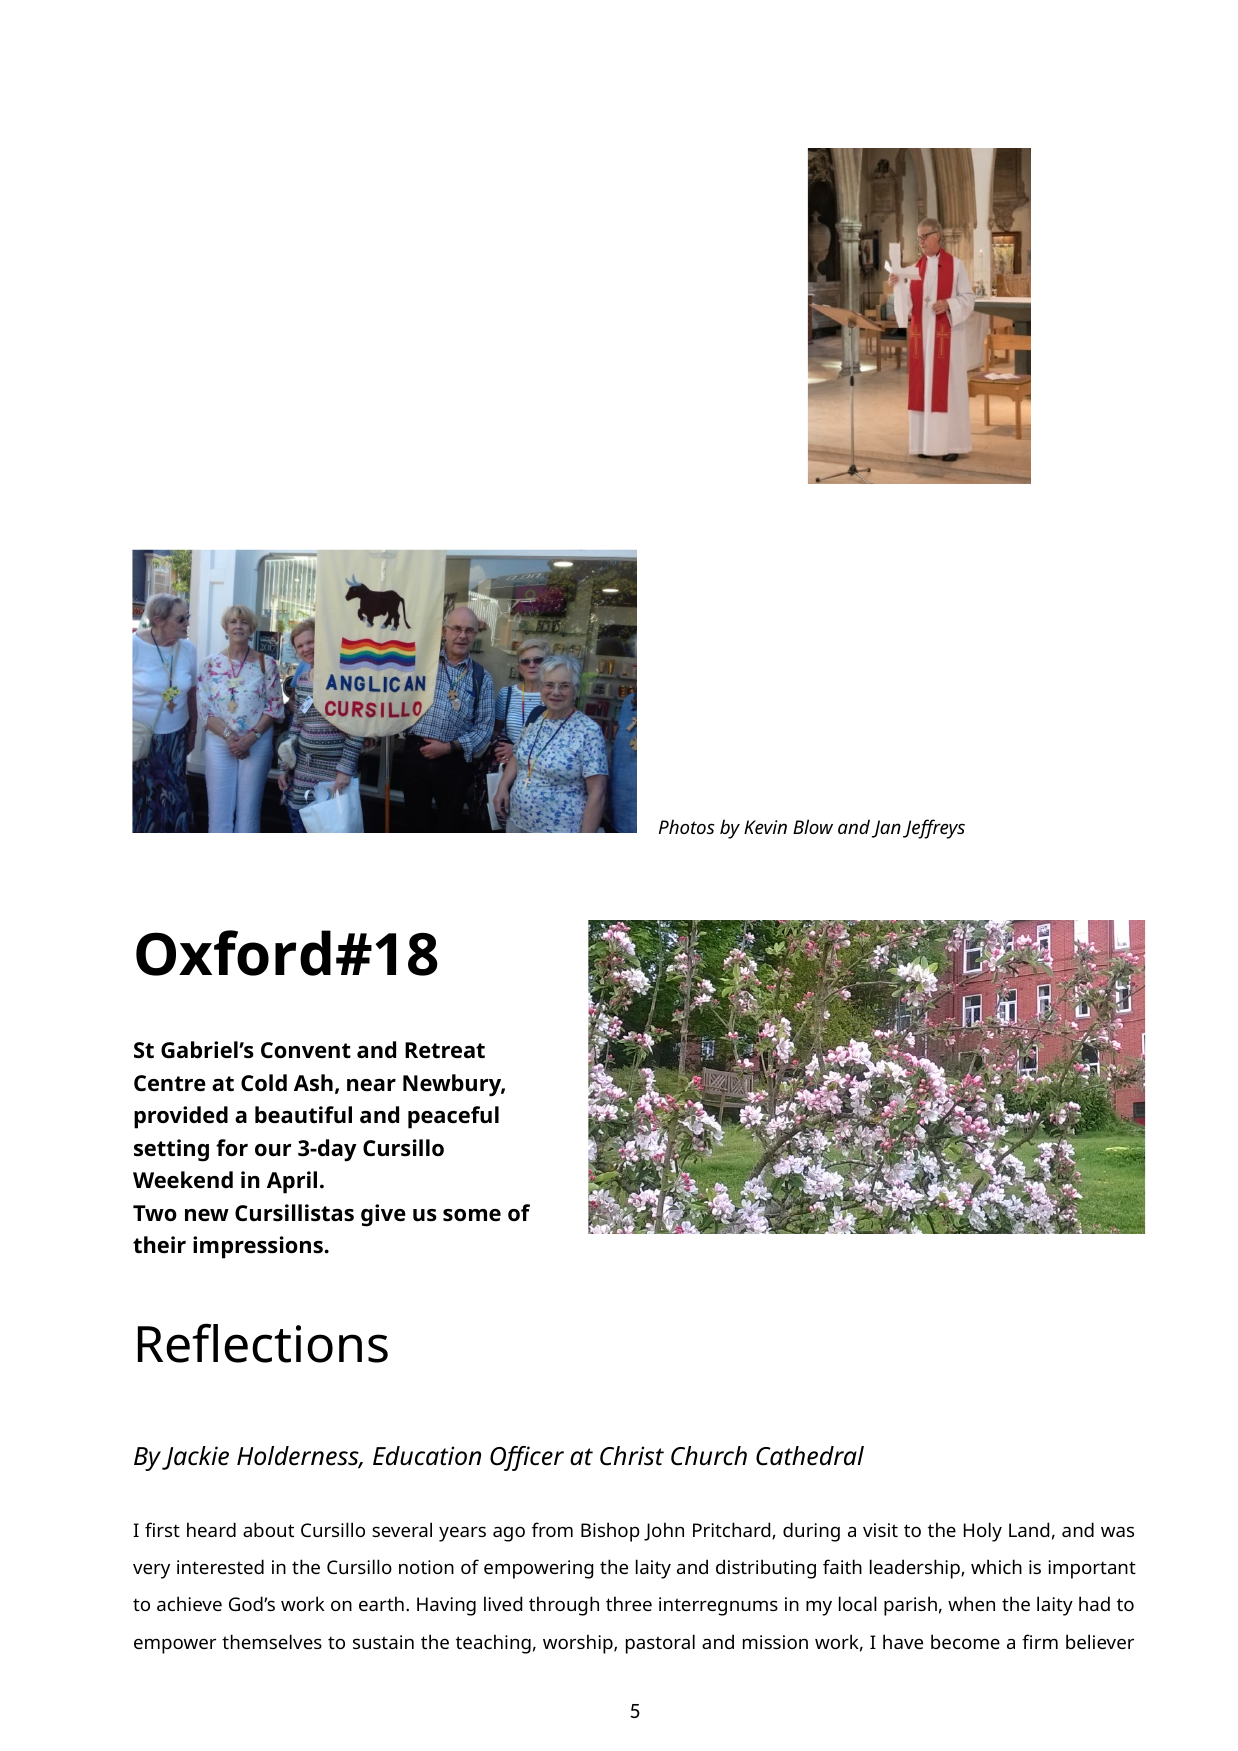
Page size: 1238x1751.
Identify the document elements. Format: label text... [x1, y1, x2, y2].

text St Gabriel’s Convent and Retreat Centre at Cold Ash, near Newbury, provided a beautiful and peaceful setting for our 3-day Cursillo Weekend in April. [133, 1034, 588, 1197]
text Reflections [133, 1294, 1137, 1392]
text Two new Cursillistas give us some of their impressions. [133, 1197, 1137, 1262]
picture [807, 148, 1031, 484]
picture [133, 550, 637, 833]
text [133, 1514, 1137, 1658]
text By Jackie Holderness, Education Officer at Christ Church Cathedral [133, 1423, 1137, 1488]
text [133, 148, 1137, 879]
picture [588, 920, 1146, 1234]
text Oxford#18 [133, 904, 1137, 1001]
